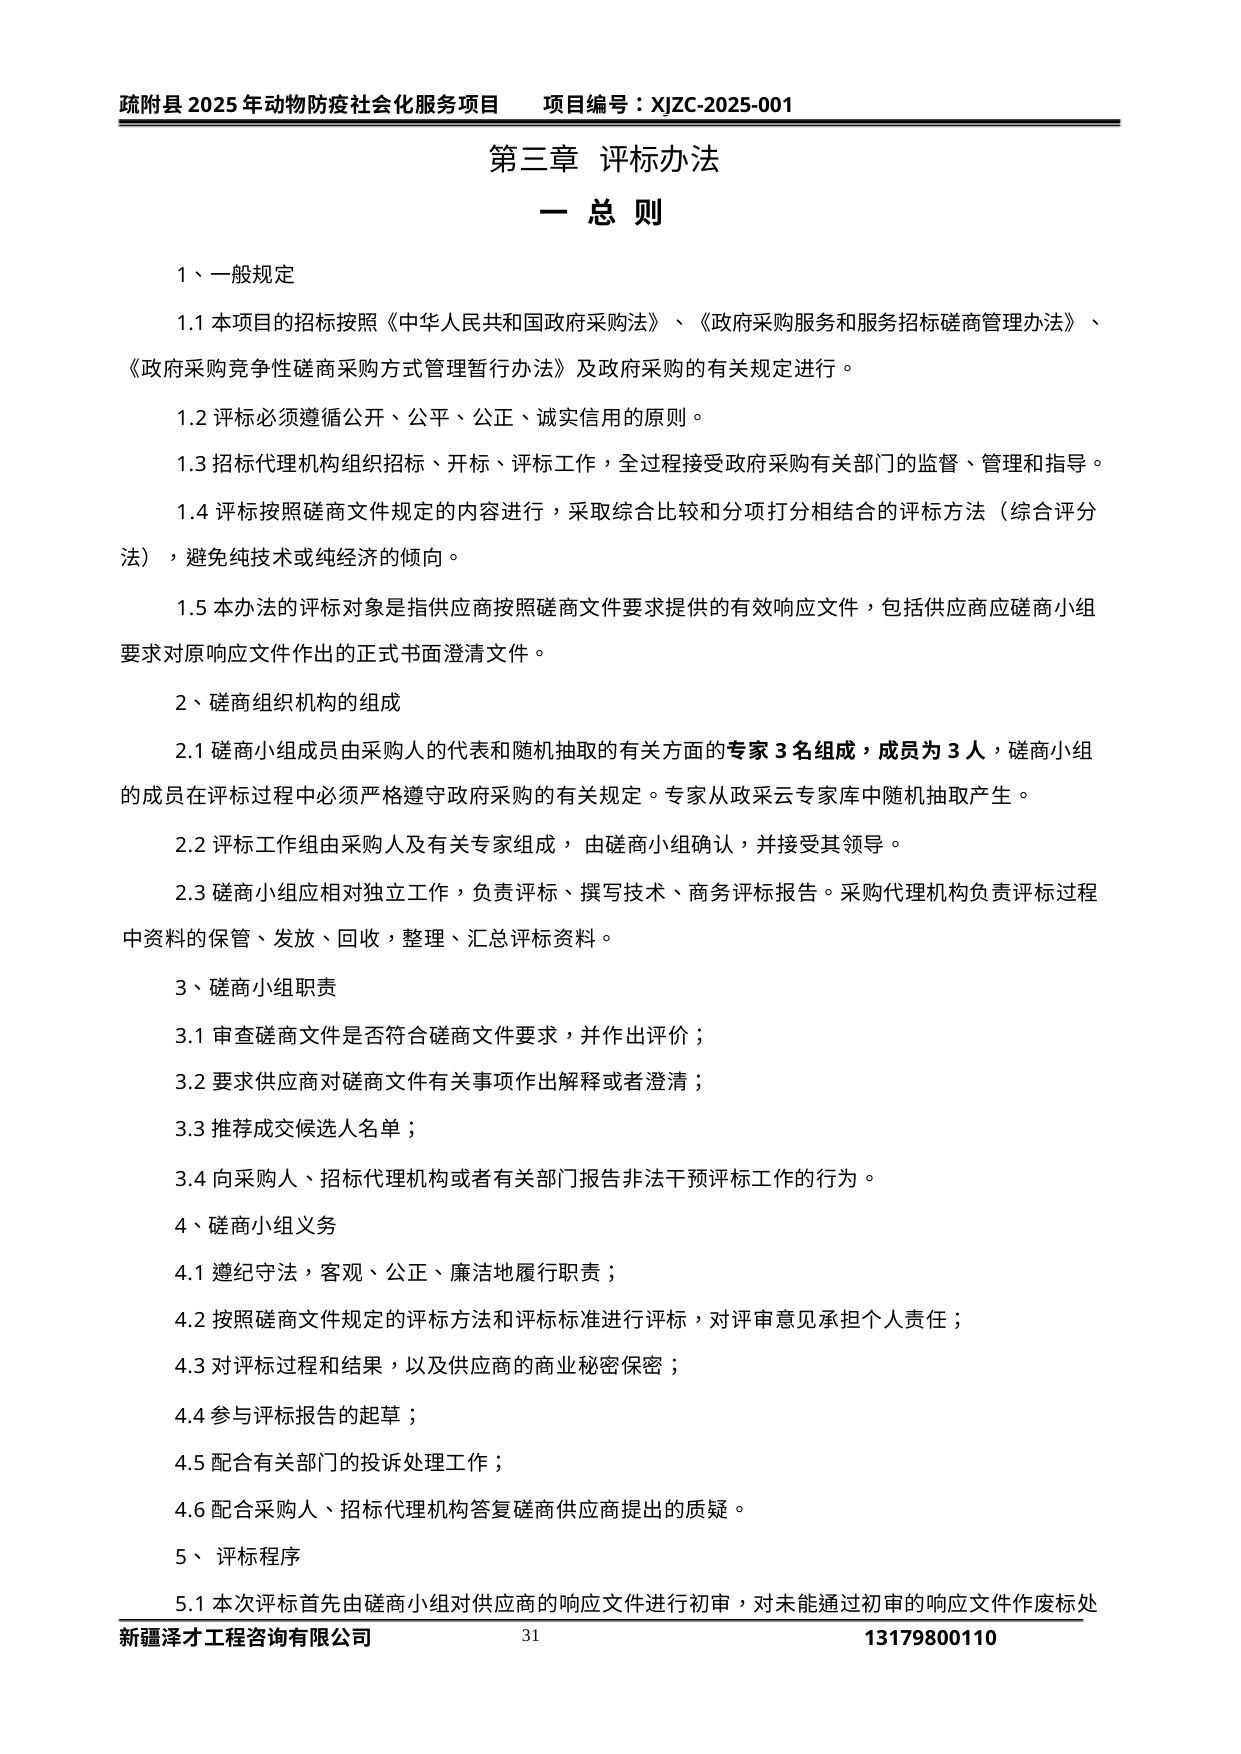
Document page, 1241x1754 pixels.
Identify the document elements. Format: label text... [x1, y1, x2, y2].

text 1.4 评标按照磋商文件规定的内容进行，采取综合比较和分项打分相结合的评标方法（综合评分 法），避免纯技术或纯经济的倾向。 [120, 497, 1103, 572]
text 5.1 本次评标首先由磋商小组对供应商的响应文件进行初审，对未能通过初审的响应文件作废标处 [175, 1589, 1122, 1617]
text 4.4 参与评标报告的起草； [174, 1401, 1122, 1429]
text 2.1 磋商小组成员由采购人的代表和随机抽取的有关方面的专家 3 名组成，成员为 3 人，磋商小组 的成员在评标过程中必须严格遵守政府采购的有关规定。专家从政采云专家库中随机抽取产生。 [121, 736, 1104, 810]
text 4.6 配合采购人、招标代理机构答复磋商供应商提出的质疑。 [174, 1495, 1122, 1523]
text 2.3 磋商小组应相对独立工作，负责评标、撰写技术、商务评标报告。采购代理机构负责评标过程 中资料的保管、发放、回收，整理、汇总评标资料。 [122, 878, 1103, 953]
text 3.1 审查磋商文件是否符合磋商文件要求，并作出评价； 3.2 要求供应商对磋商文件有关事项作出解释或者澄清； 3.3 推荐成交候选人名单； [175, 1021, 711, 1142]
text 1.1 本项目的招标按照《中华人民共和国政府采购法》、《政府采购服务和服务招标磋商管理办法》、 《政府采购竞争性磋商采购方式管理暂行办法》及政府采购的有关规定进行。 [119, 308, 1110, 382]
picture [118, 119, 1122, 128]
text 1、一般规定 [176, 261, 1122, 288]
text 4、磋商小组义务 [174, 1212, 1122, 1239]
text 4.5 配合有关部门的投诉处理工作； [174, 1448, 1122, 1476]
text 2、磋商组织机构的组成 [175, 689, 1122, 716]
text 4.1 遵纪守法，客观、公正、廉洁地履行职责； [174, 1258, 1122, 1285]
text 第三章 评标办法 [488, 139, 1122, 178]
text 一 总 则 [539, 194, 1122, 231]
text 1.3 招标代理机构组织招标、开标、评标工作，全过程接受政府采购有关部门的监督、管理和指导。 [176, 450, 1122, 477]
text 5、 评标程序 [175, 1542, 1122, 1570]
text 1.5 本办法的评标对象是指供应商按照磋商文件要求提供的有效响应文件，包括供应商应磋商小组 要求对原响应文件作出的正式书面澄清文件。 [120, 593, 1103, 667]
text 2.2 评标工作组由采购人及有关专家组成， 由磋商小组确认，并接受其领导。 [175, 831, 1122, 858]
text 3.4 向采购人、招标代理机构或者有关部门报告非法干预评标工作的行为。 [175, 1165, 1122, 1192]
text 4.2 按照磋商文件规定的评标方法和评标标准进行评标，对评审意见承担个人责任； 4.3 对评标过程和结果，以及供应商的商业秘密保密； [174, 1305, 973, 1380]
text 1.2 评标必须遵循公开、公平、公正、诚实信用的原则。 [176, 403, 1122, 430]
text 3、磋商小组职责 [175, 974, 1122, 1001]
